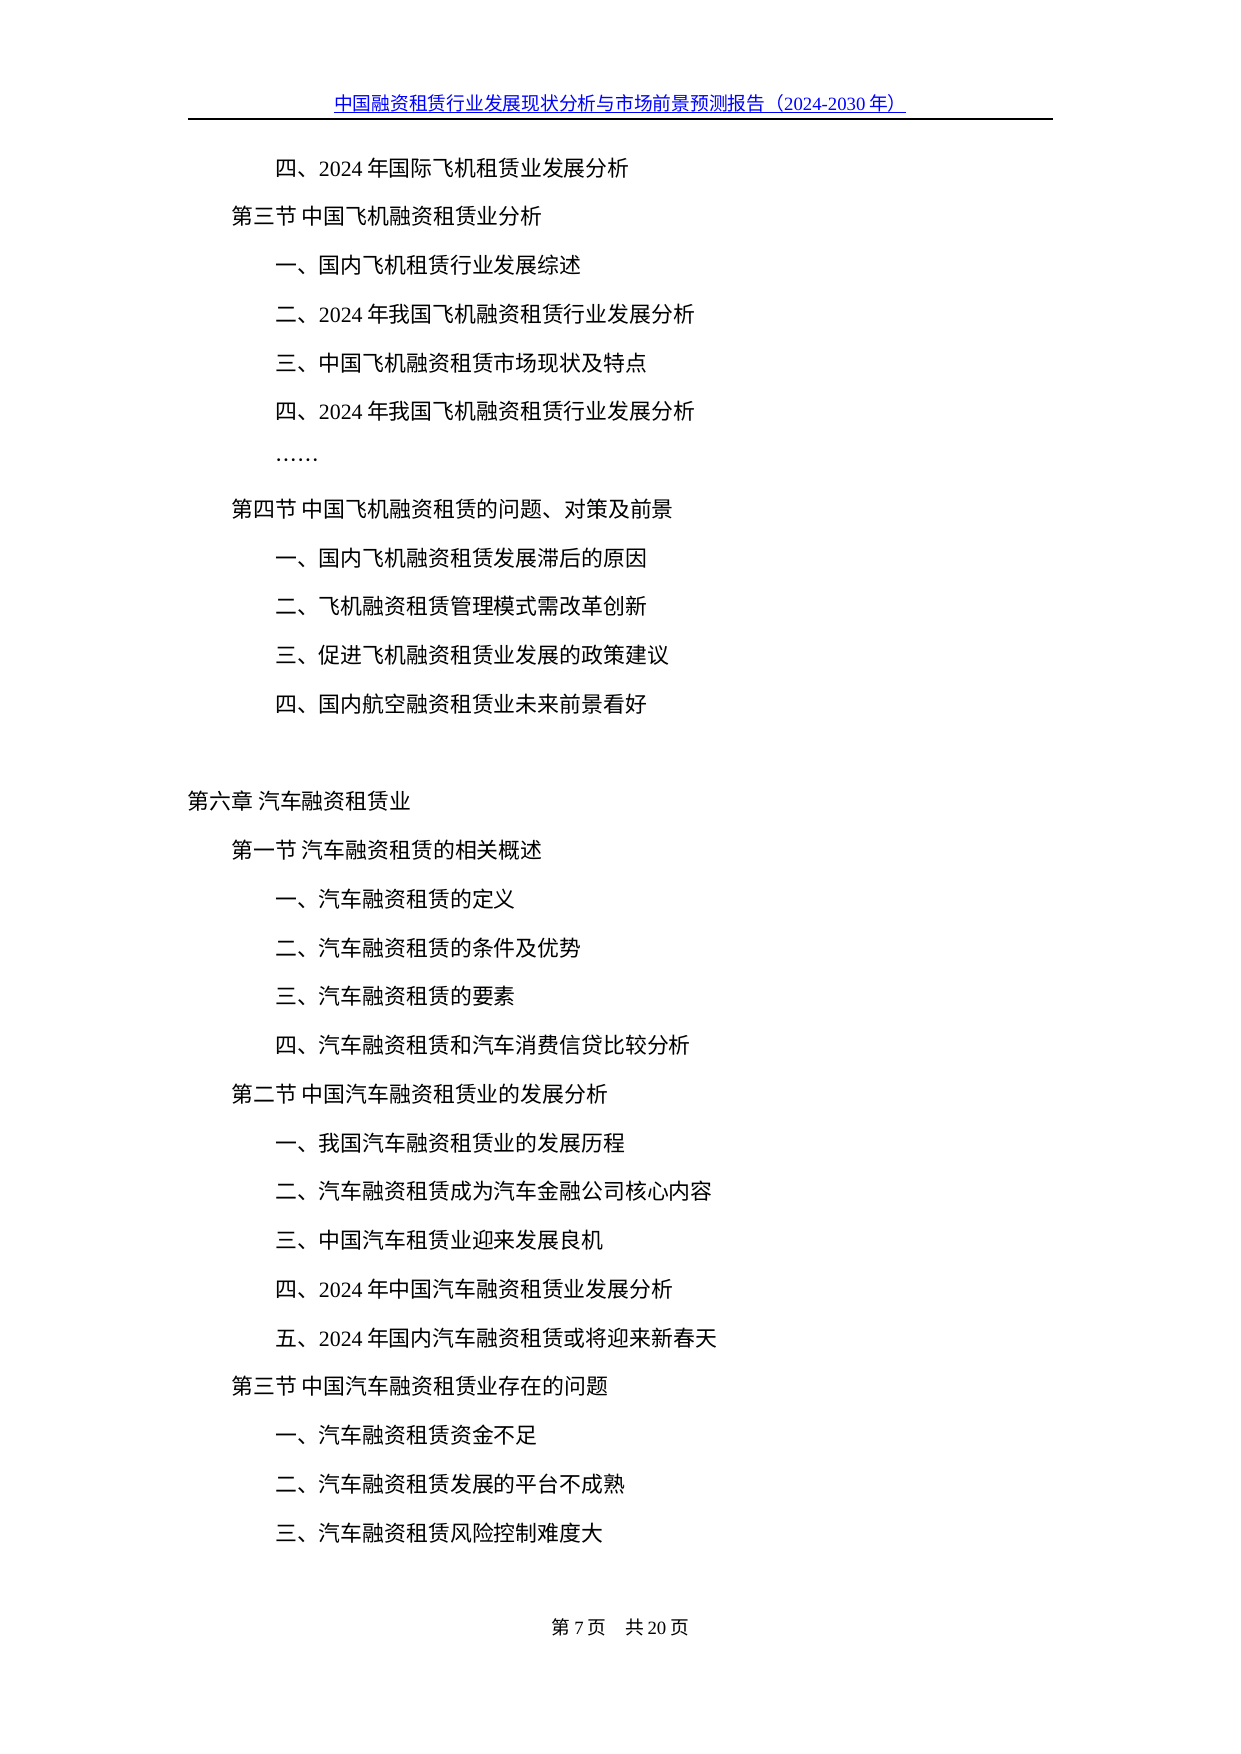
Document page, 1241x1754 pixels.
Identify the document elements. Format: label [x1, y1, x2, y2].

text [187, 150, 1053, 1548]
